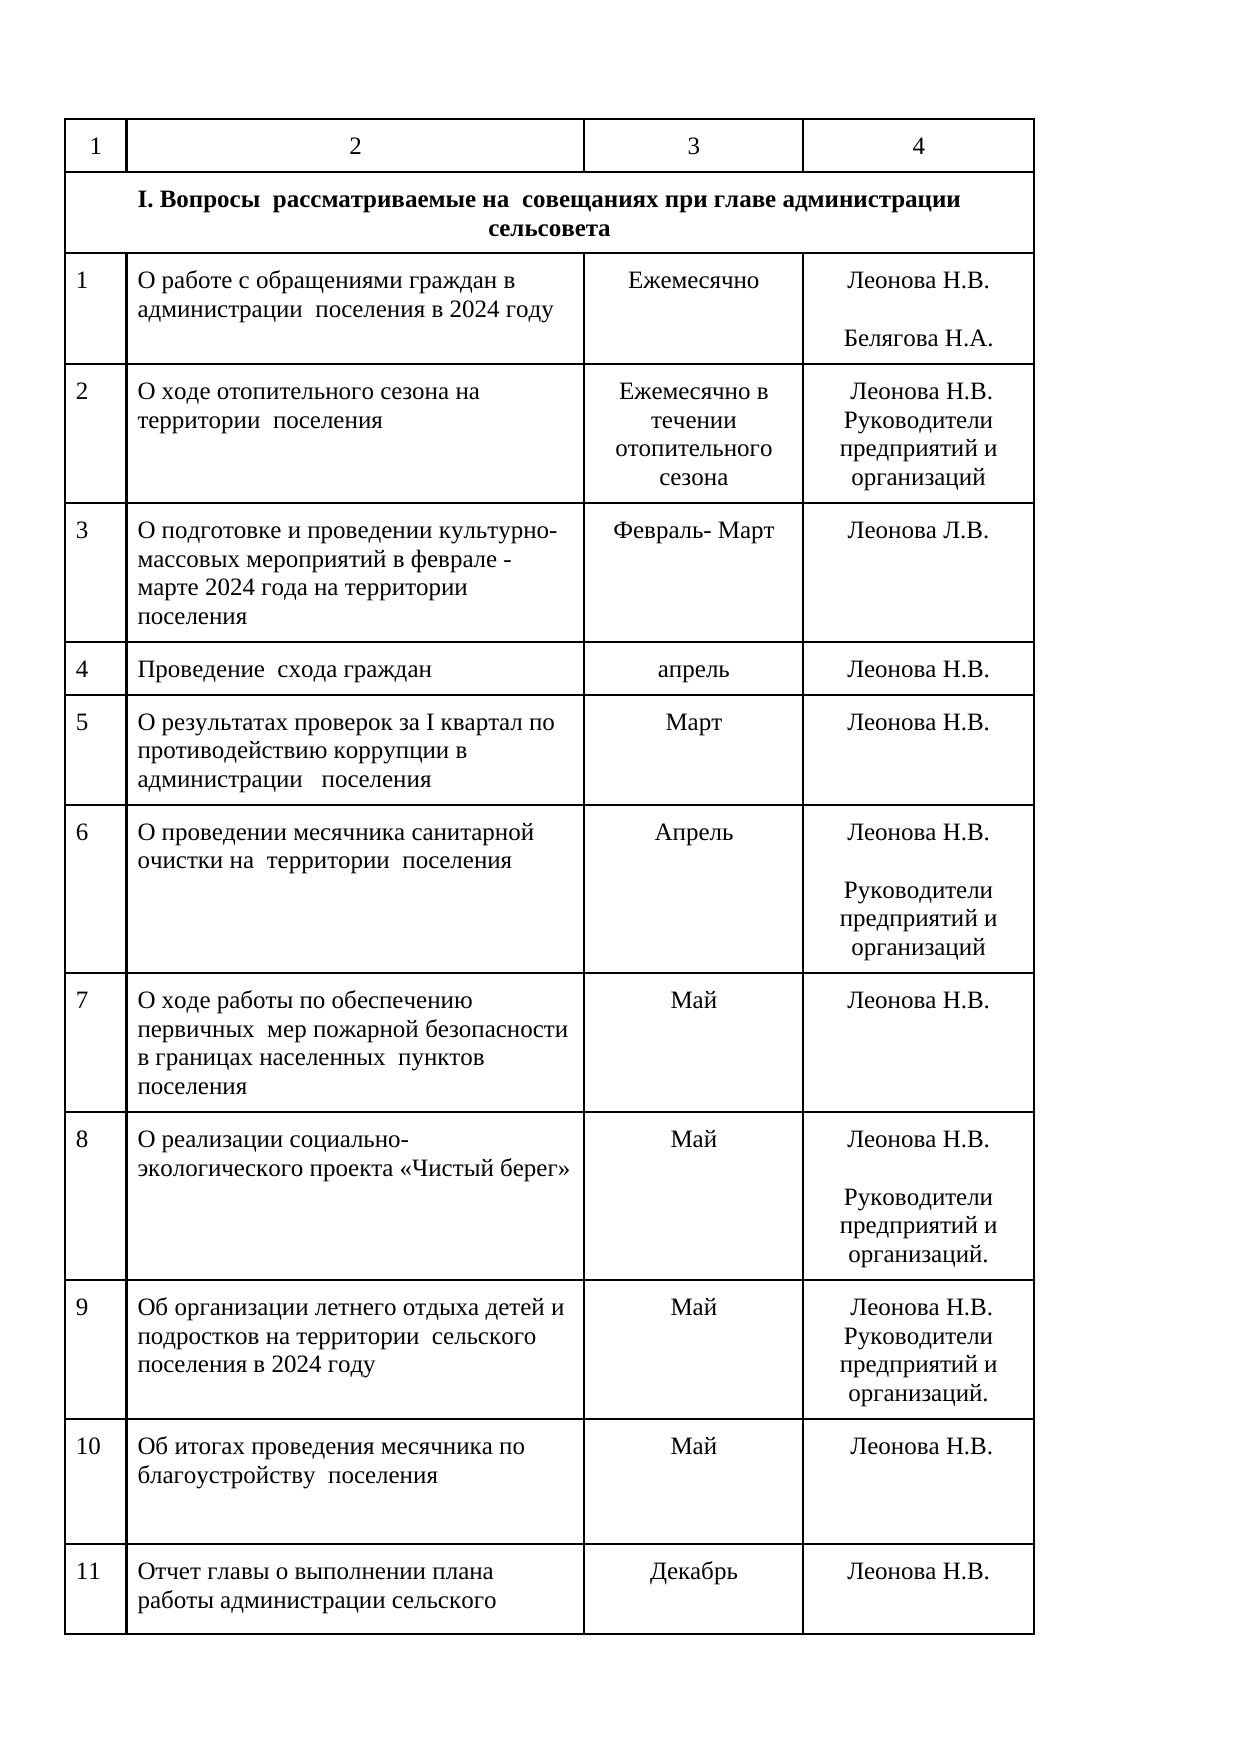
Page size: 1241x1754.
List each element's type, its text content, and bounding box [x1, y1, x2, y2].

table_cell Леонова Н.В. [804, 643, 1033, 693]
table_cell О работе с обращениями граждан в администрации поселения в 2024 году [128, 254, 583, 363]
table_cell Май [585, 1420, 802, 1543]
table_cell Леонова Н.В. Белягова Н.А. [804, 254, 1033, 363]
table_cell I. Вопросы рассматриваемые на совещаниях при главе администрации сельсовета [66, 173, 1033, 252]
table_cell Леонова Н.В. [804, 696, 1033, 804]
table_cell 1 [66, 120, 125, 171]
table_cell Леонова Н.В. Руководители предприятий и организаций. [804, 1113, 1033, 1279]
table_cell 1 [66, 254, 125, 363]
table_cell 2 [66, 365, 125, 502]
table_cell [128, 1545, 583, 1633]
table_cell Февраль- Март [585, 504, 802, 641]
table_cell Ежемесячно в течении отопительного сезона [585, 365, 802, 502]
table_cell О ходе отопительного сезона на территории поселения [128, 365, 583, 502]
table_cell 8 [66, 1113, 125, 1279]
table_cell Леонова Л.В. [804, 504, 1033, 641]
table_cell Май [585, 1281, 802, 1418]
table_cell 5 [66, 696, 125, 804]
table_cell Леонова Н.В. [804, 1545, 1033, 1633]
table_cell Леонова Н.В. [804, 1420, 1033, 1543]
table_cell 3 [585, 120, 802, 171]
table_cell Март [585, 696, 802, 804]
table_cell 6 [66, 806, 125, 972]
table_cell Апрель [585, 806, 802, 972]
table_cell Проведение схода граждан [128, 643, 583, 693]
table_cell О проведении месячника санитарной очистки на территории поселения [128, 806, 583, 972]
table_cell Леонова Н.В. [804, 974, 1033, 1111]
table_cell 3 [66, 504, 125, 641]
table_cell 7 [66, 974, 125, 1111]
table_cell 9 [66, 1281, 125, 1418]
table_cell О ходе работы по обеспечению первичных мер пожарной безопасности в границах населенных пунктов поселения [128, 974, 583, 1111]
table_cell 4 [66, 643, 125, 693]
table_cell Леонова Н.В. Руководители предприятий и организаций [804, 806, 1033, 972]
table_cell О реализации социально-экологического проекта «Чистый берег» [128, 1113, 583, 1279]
table_cell Ежемесячно [585, 254, 802, 363]
table_cell 4 [804, 120, 1033, 171]
table_cell Май [585, 1113, 802, 1279]
table_cell Об организации летнего отдыха детей и подростков на территории сельского поселения в 2024 году [128, 1281, 583, 1418]
table_cell Май [585, 974, 802, 1111]
table_cell апрель [585, 643, 802, 693]
table_cell Леонова Н.В. Руководители предприятий и организаций. [804, 1281, 1033, 1418]
table_cell О результатах проверок за I квартал по противодействию коррупции в администрации поселения [128, 696, 583, 804]
table_cell О подготовке и проведении культурно-массовых мероприятий в феврале - марте 2024 года на территории поселения [128, 504, 583, 641]
table_cell 2 [128, 120, 583, 171]
table_cell Леонова Н.В. Руководители предприятий и организаций [804, 365, 1033, 502]
table_cell 10 [66, 1420, 125, 1543]
table_cell Декабрь [585, 1545, 802, 1633]
table_cell Об итогах проведения месячника по благоустройству поселения [128, 1420, 583, 1543]
table_cell 11 [66, 1545, 125, 1633]
